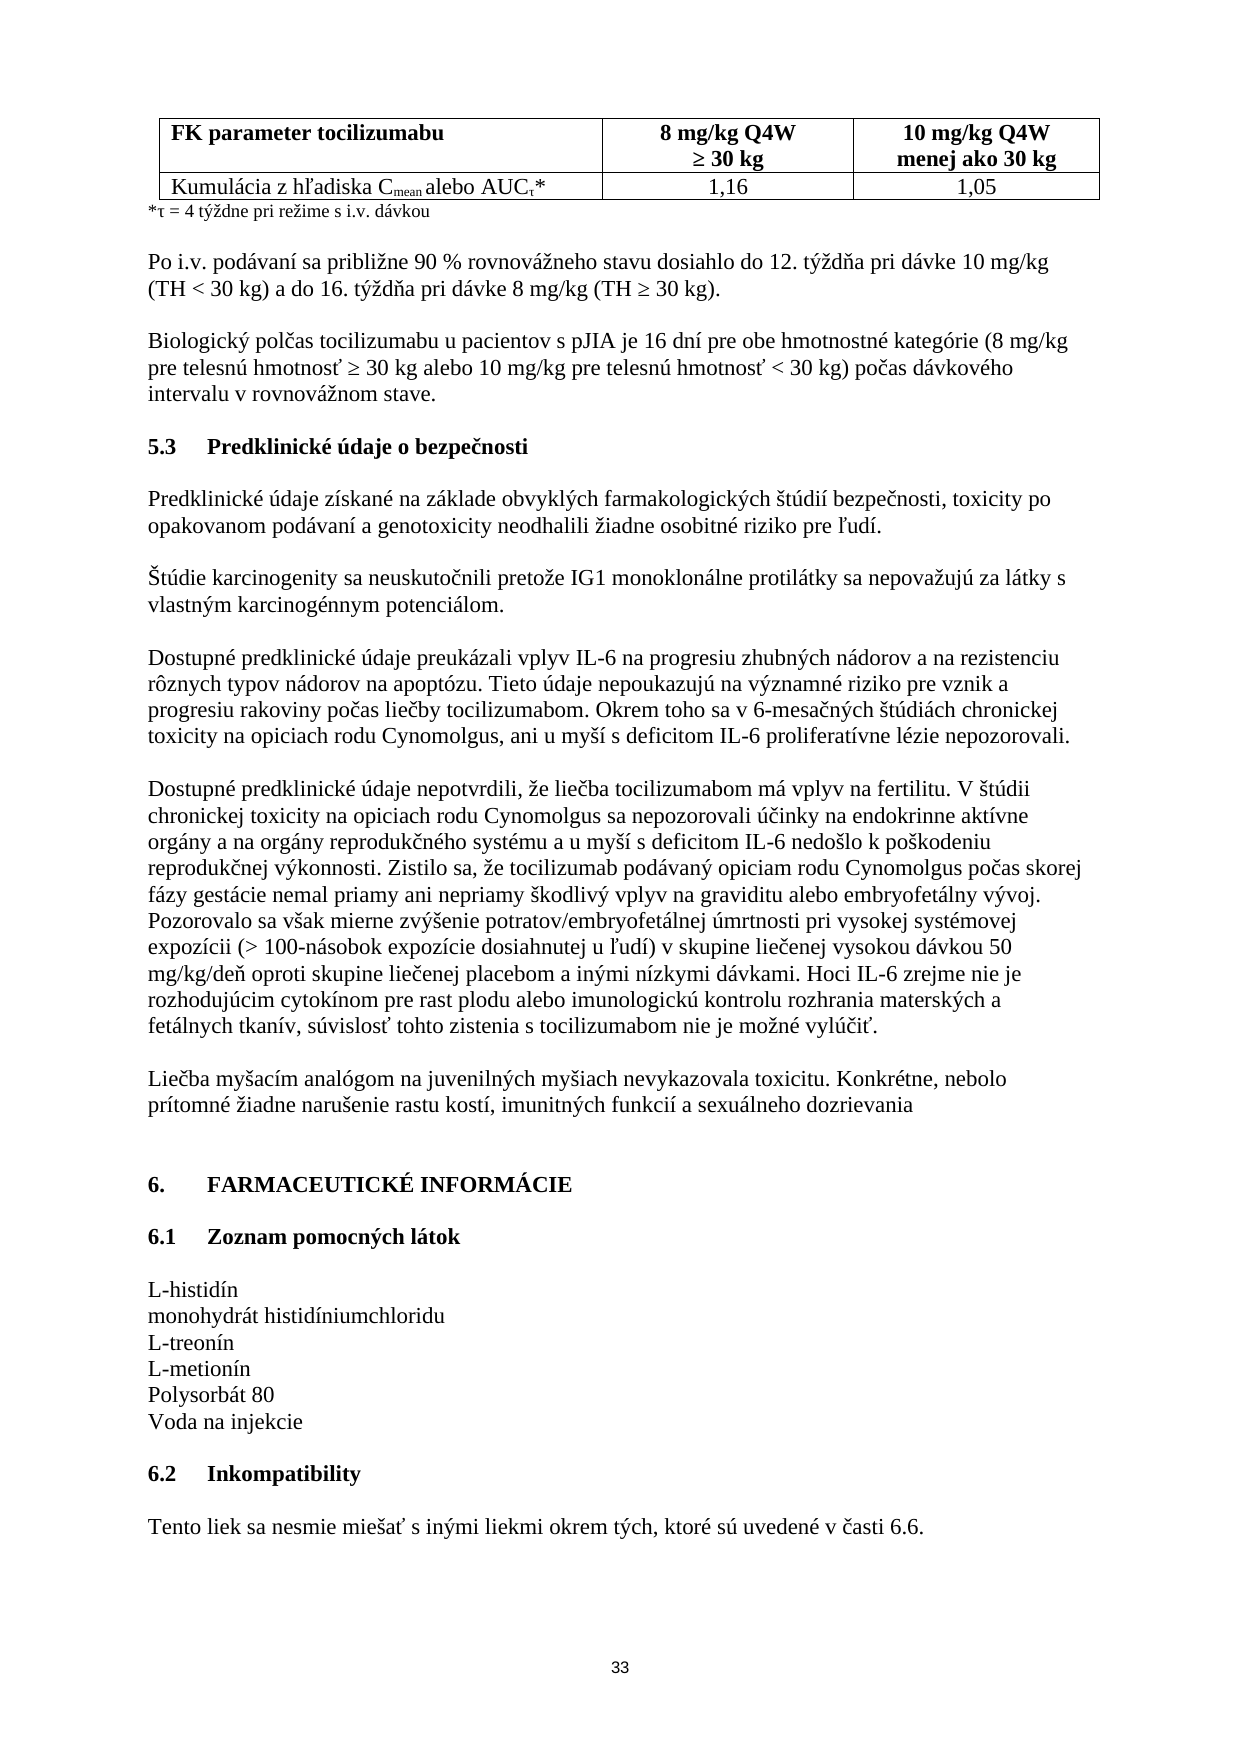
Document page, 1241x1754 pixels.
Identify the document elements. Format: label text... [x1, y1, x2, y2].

text Predklinické údaje získané na základe obvyklých farmakologických štúdií bezpečnosti, toxicity po opakovanom podávaní a genotoxicity neodhalili žiadne osobitné riziko pre ľudí. [148, 485, 1092, 538]
text Dostupné predklinické údaje preukázali vplyv IL-6 na progresiu zhubných nádorov a na rezistenciu rôznych typov nádorov na apoptózu. Tieto údaje nepoukazujú na významné riziko pre vznik a progresiu rakoviny počas liečby tocilizumabom. Okrem toho sa v 6-mesačných štúdiách chronickej toxicity na opiciach rodu Cynomolgus, ani u myší s deficitom IL-6 proliferatívne lézie nepozorovali. [148, 643, 1092, 749]
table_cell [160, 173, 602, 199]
text L-histidín [148, 1276, 1092, 1302]
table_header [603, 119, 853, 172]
text Štúdie karcinogenity sa neuskutočnili pretože IG1 monoklonálne protilátky sa nepovažujú za látky s vlastným karcinogénnym potenciálom. [148, 564, 1092, 617]
text Voda na injekcie [148, 1408, 1092, 1434]
text monohydrát histidíniumchloridu [148, 1302, 1092, 1329]
text L-treonín [148, 1329, 1092, 1355]
text Tento liek sa nesmie miešať s inými liekmi okrem tých, ktoré sú uvedené v časti 6.6. [148, 1513, 1092, 1539]
text *τ = 4 týždne pri režime s i.v. dávkou [148, 200, 1092, 222]
text L-metionín [148, 1355, 1092, 1381]
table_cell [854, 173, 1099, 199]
text 6. FARMACEUTICKÉ INFORMÁCIE [148, 1171, 1092, 1197]
text 5.3 Predklinické údaje o bezpečnosti [148, 433, 1092, 459]
text Biologický polčas tocilizumabu u pacientov s pJIA je 16 dní pre obe hmotnostné kategórie (8 mg/kg pre telesnú hmotnosť ≥ 30 kg alebo 10 mg/kg pre telesnú hmotnosť < 30 kg) počas dávkového intervalu v rovnovážnom stave. [148, 327, 1092, 406]
text 6.2 Inkompatibility [148, 1461, 1092, 1487]
text 6.1 Zoznam pomocných látok [148, 1223, 1092, 1250]
text Polysorbát 80 [148, 1381, 1092, 1408]
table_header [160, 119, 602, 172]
text Dostupné predklinické údaje nepotvrdili, že liečba tocilizumabom má vplyv na fertilitu. V štúdii chronickej toxicity na opiciach rodu Cynomolgus sa nepozorovali účinky na endokrinne aktívne orgány a na orgány reprodukčného systému a u myší s deficitom IL-6 nedošlo k poškodeniu reprodukčnej výkonnosti. Zistilo sa, že tocilizumab podávaný opiciam rodu Cynomolgus počas skorej fázy gestácie nemal priamy ani nepriamy škodlivý vplyv na graviditu alebo embryofetálny vývoj. Pozorovalo sa však mierne zvýšenie potratov/embryofetálnej úmrtnosti pri vysokej systémovej expozícii (> 100-násobok expozície dosiahnutej u ľudí) v skupine liečenej vysokou dávkou 50 mg/kg/deň oproti skupine liečenej placebom a inými nízkymi dávkami. Hoci IL-6 zrejme nie je rozhodujúcim cytokínom pre rast plodu alebo imunologickú kontrolu rozhrania materských a fetálnych tkanív, súvislosť tohto zistenia s tocilizumabom nie je možné vylúčiť. [148, 775, 1092, 1039]
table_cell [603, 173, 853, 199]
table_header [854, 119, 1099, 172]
text Liečba myšacím analógom na juvenilných myšiach nevykazovala toxicitu. Konkrétne, nebolo prítomné žiadne narušenie rastu kostí, imunitných funkcií a sexuálneho dozrievania [148, 1065, 1092, 1118]
text Po i.v. podávaní sa približne 90 % rovnovážneho stavu dosiahlo do 12. týždňa pri dávke 10 mg/kg (TH < 30 kg) a do 16. týždňa pri dávke 8 mg/kg (TH ≥ 30 kg). [148, 248, 1092, 301]
